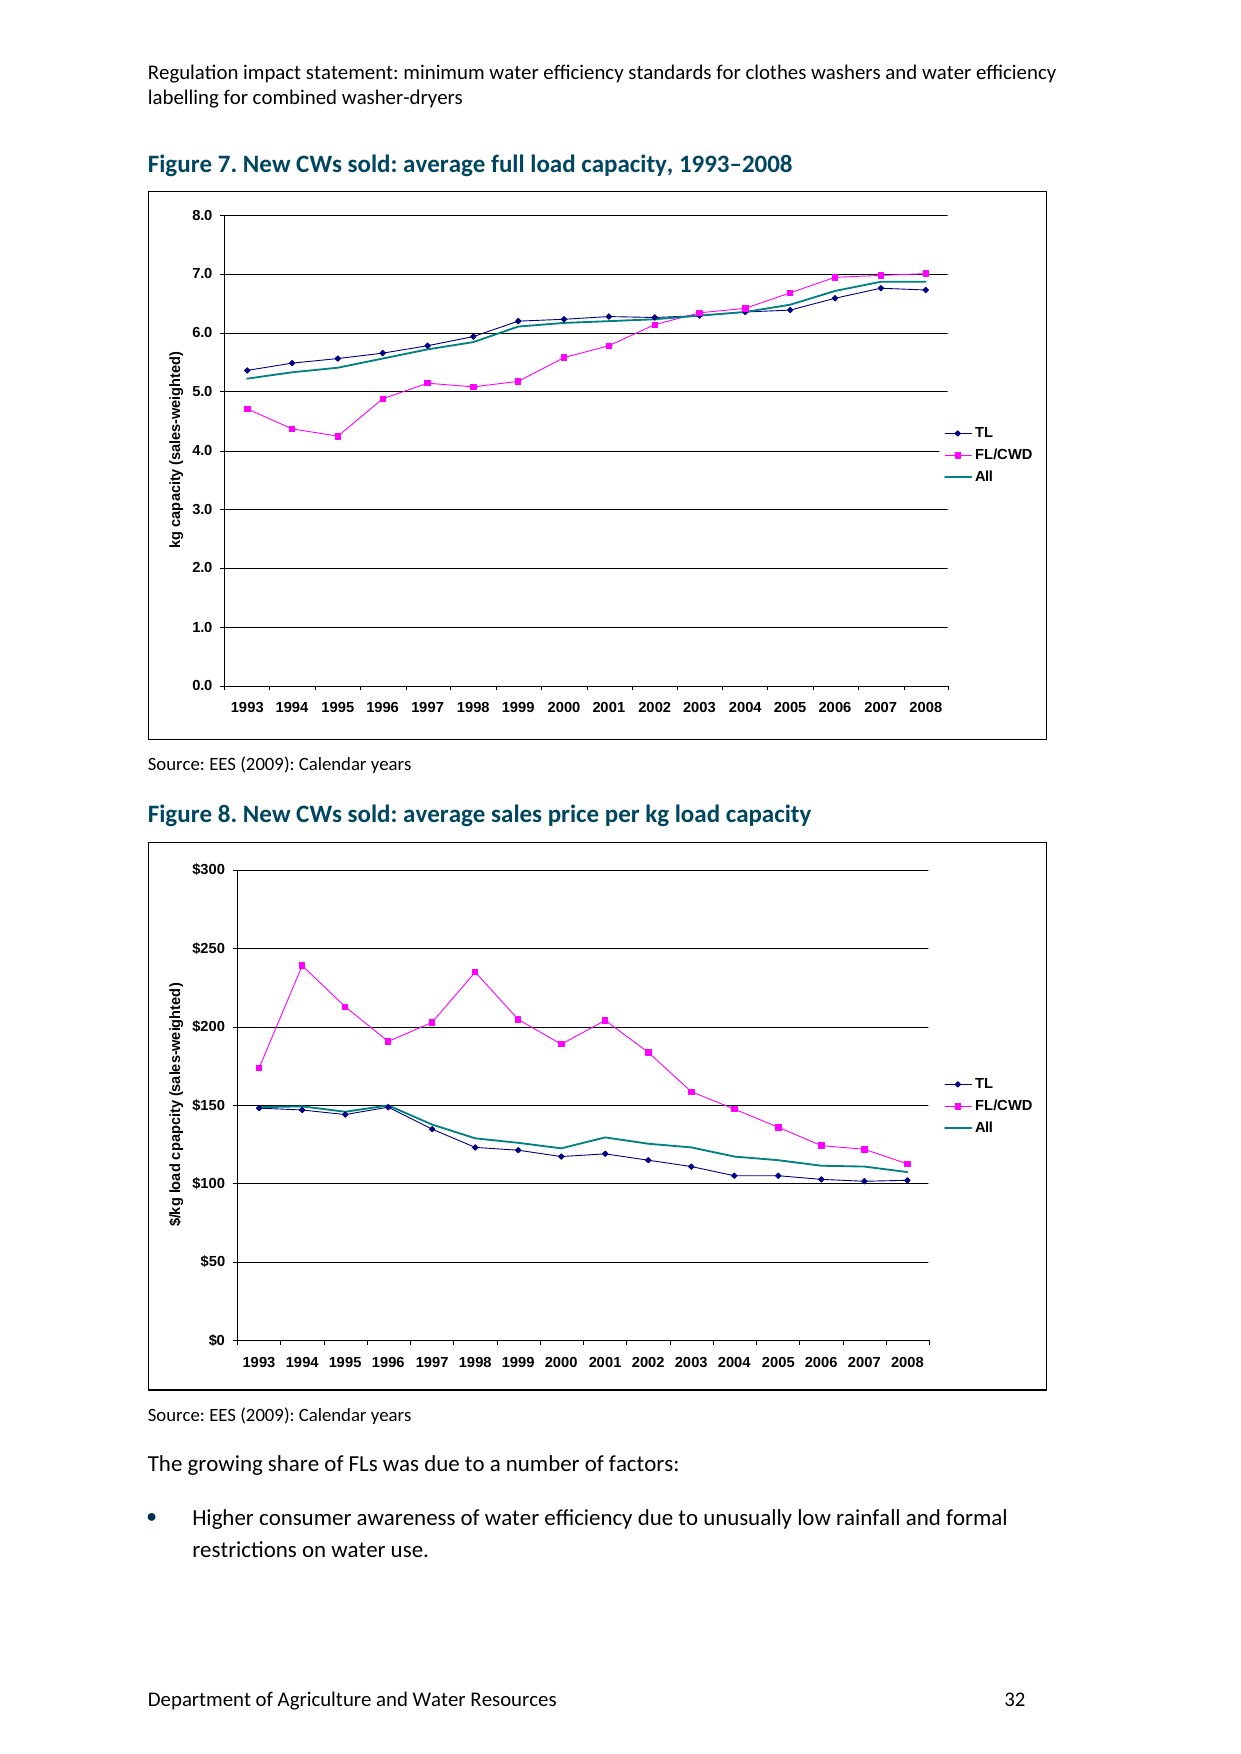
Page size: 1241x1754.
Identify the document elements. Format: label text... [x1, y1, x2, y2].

text Source: EES (2009): Calendar years [148, 753, 1092, 776]
text Figure 7. New CWs sold: average full load capacity, 1993–2008 [148, 148, 1092, 178]
text Figure 8. New CWs sold: average sales price per kg load capacity [148, 799, 1092, 829]
text Source: EES (2009): Calendar years [148, 1403, 1092, 1426]
text The growing share of FLs was due to a number of factors: [148, 1449, 1092, 1478]
list Higher consumer awareness of water efficiency due to unusually low rainfall and formal restrictions on water use. [148, 1503, 1092, 1563]
